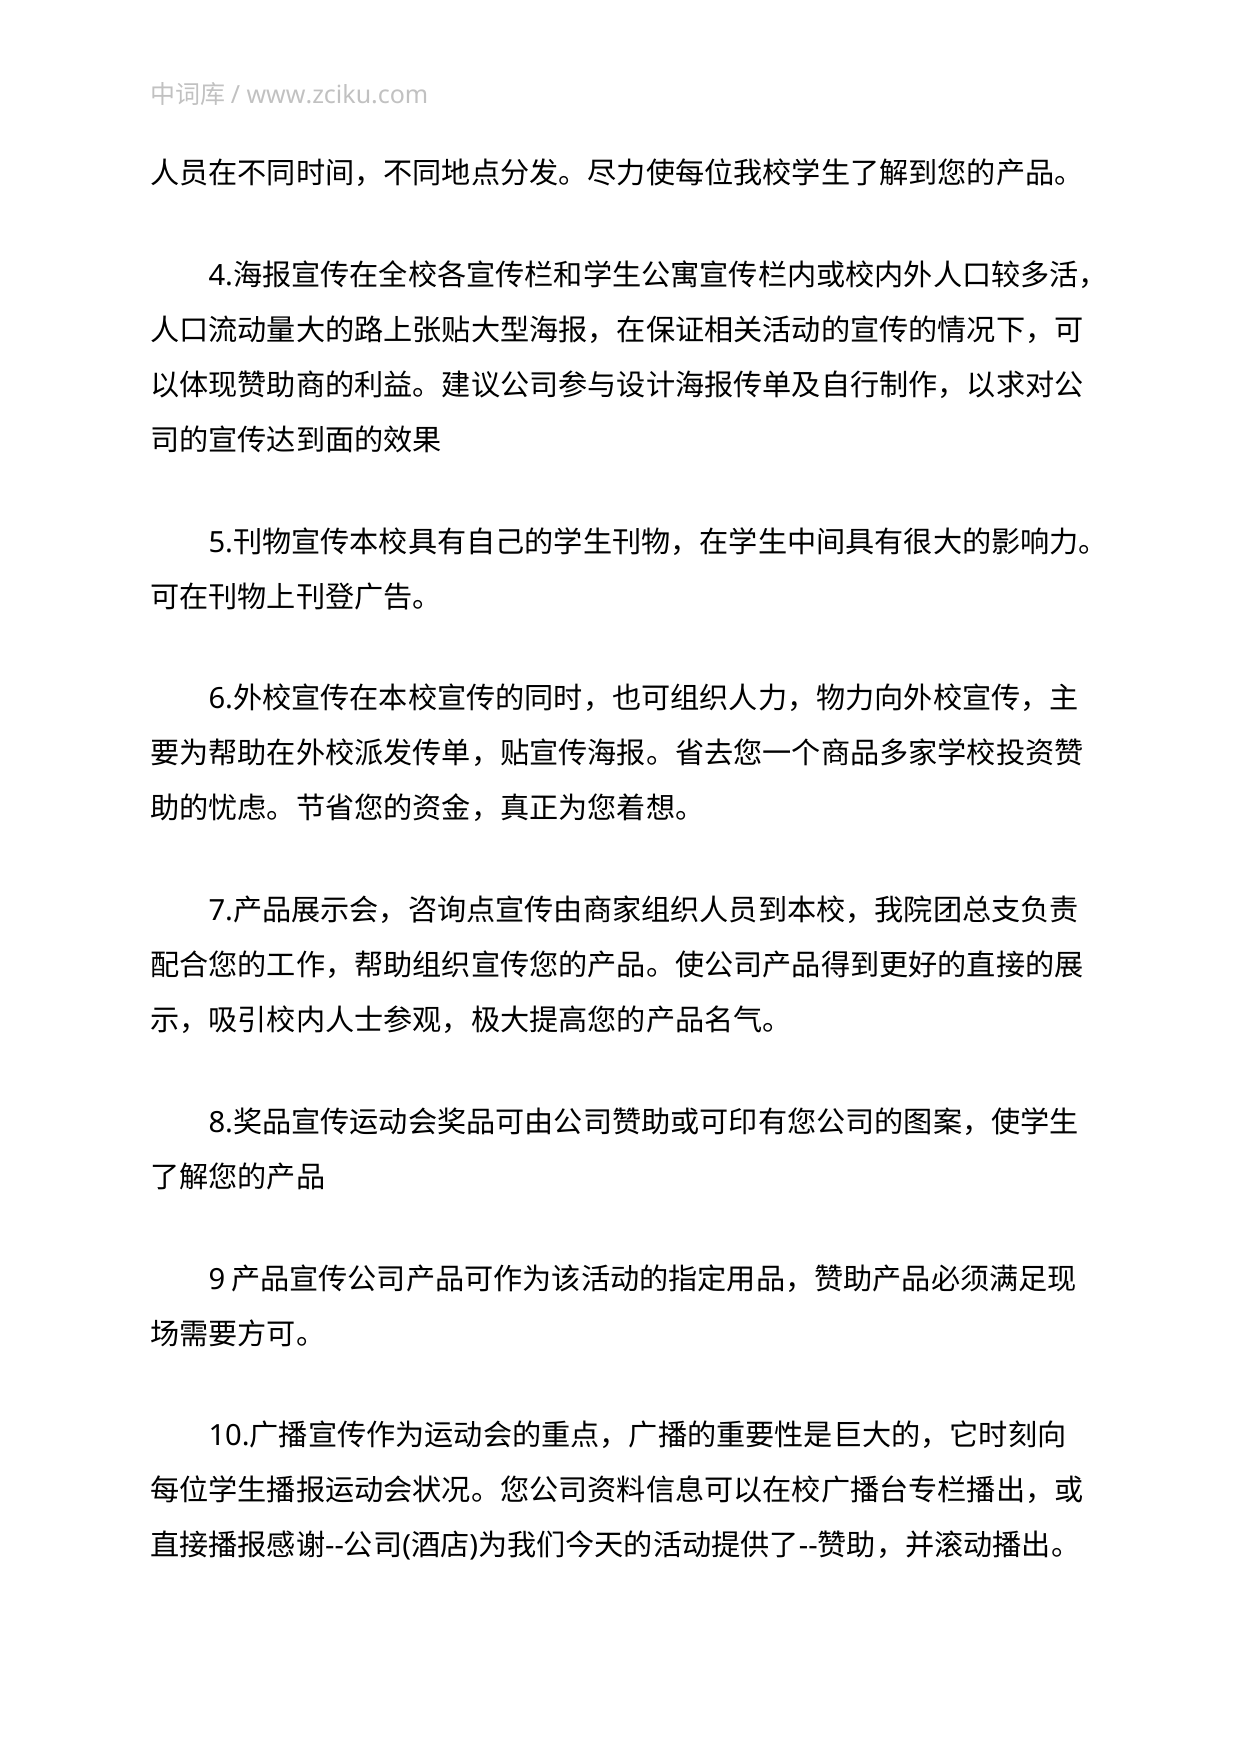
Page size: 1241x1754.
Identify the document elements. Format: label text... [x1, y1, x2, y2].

text 8.奖品宣传运动会奖品可由公司赞助或可印有您公司的图案，使学生了解您的产品 [150, 1098, 1090, 1196]
text 9产品宣传公司产品可作为该活动的指定用品，赞助产品必须满足现场需要方可。 [150, 1255, 1090, 1352]
text 6.外校宣传在本校宣传的同时，也可组织人力，物力向外校宣传，主要为帮助在外校派发传单，贴宣传海报。省去您一个商品多家学校投资赞助的忧虑。节省您的资金，真正为您着想。 [150, 675, 1090, 827]
text 5.刊物宣传本校具有自己的学生刊物，在学生中间具有很大的影响力。可在刊物上刊登广告。 [150, 518, 1090, 616]
text 10.广播宣传作为运动会的重点，广播的重要性是巨大的，它时刻向每位学生播报运动会状况。您公司资料信息可以在校广播台专栏播出，或直接播报感谢--公司(酒店)为我们今天的活动提供了--赞助，并滚动播出。 [150, 1412, 1090, 1564]
text 7.产品展示会，咨询点宣传由商家组织人员到本校，我院团总支负责配合您的工作，帮助组织宣传您的产品。使公司产品得到更好的直接的展示，吸引校内人士参观，极大提高您的产品名气。 [150, 887, 1090, 1039]
text 4.海报宣传在全校各宣传栏和学生公寓宣传栏内或校内外人口较多活，人口流动量大的路上张贴大型海报，在保证相关活动的宣传的情况下，可以体现赞助商的利益。建议公司参与设计海报传单及自行制作，以求对公司的宣传达到面的效果 [150, 252, 1090, 459]
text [150, 150, 1090, 192]
